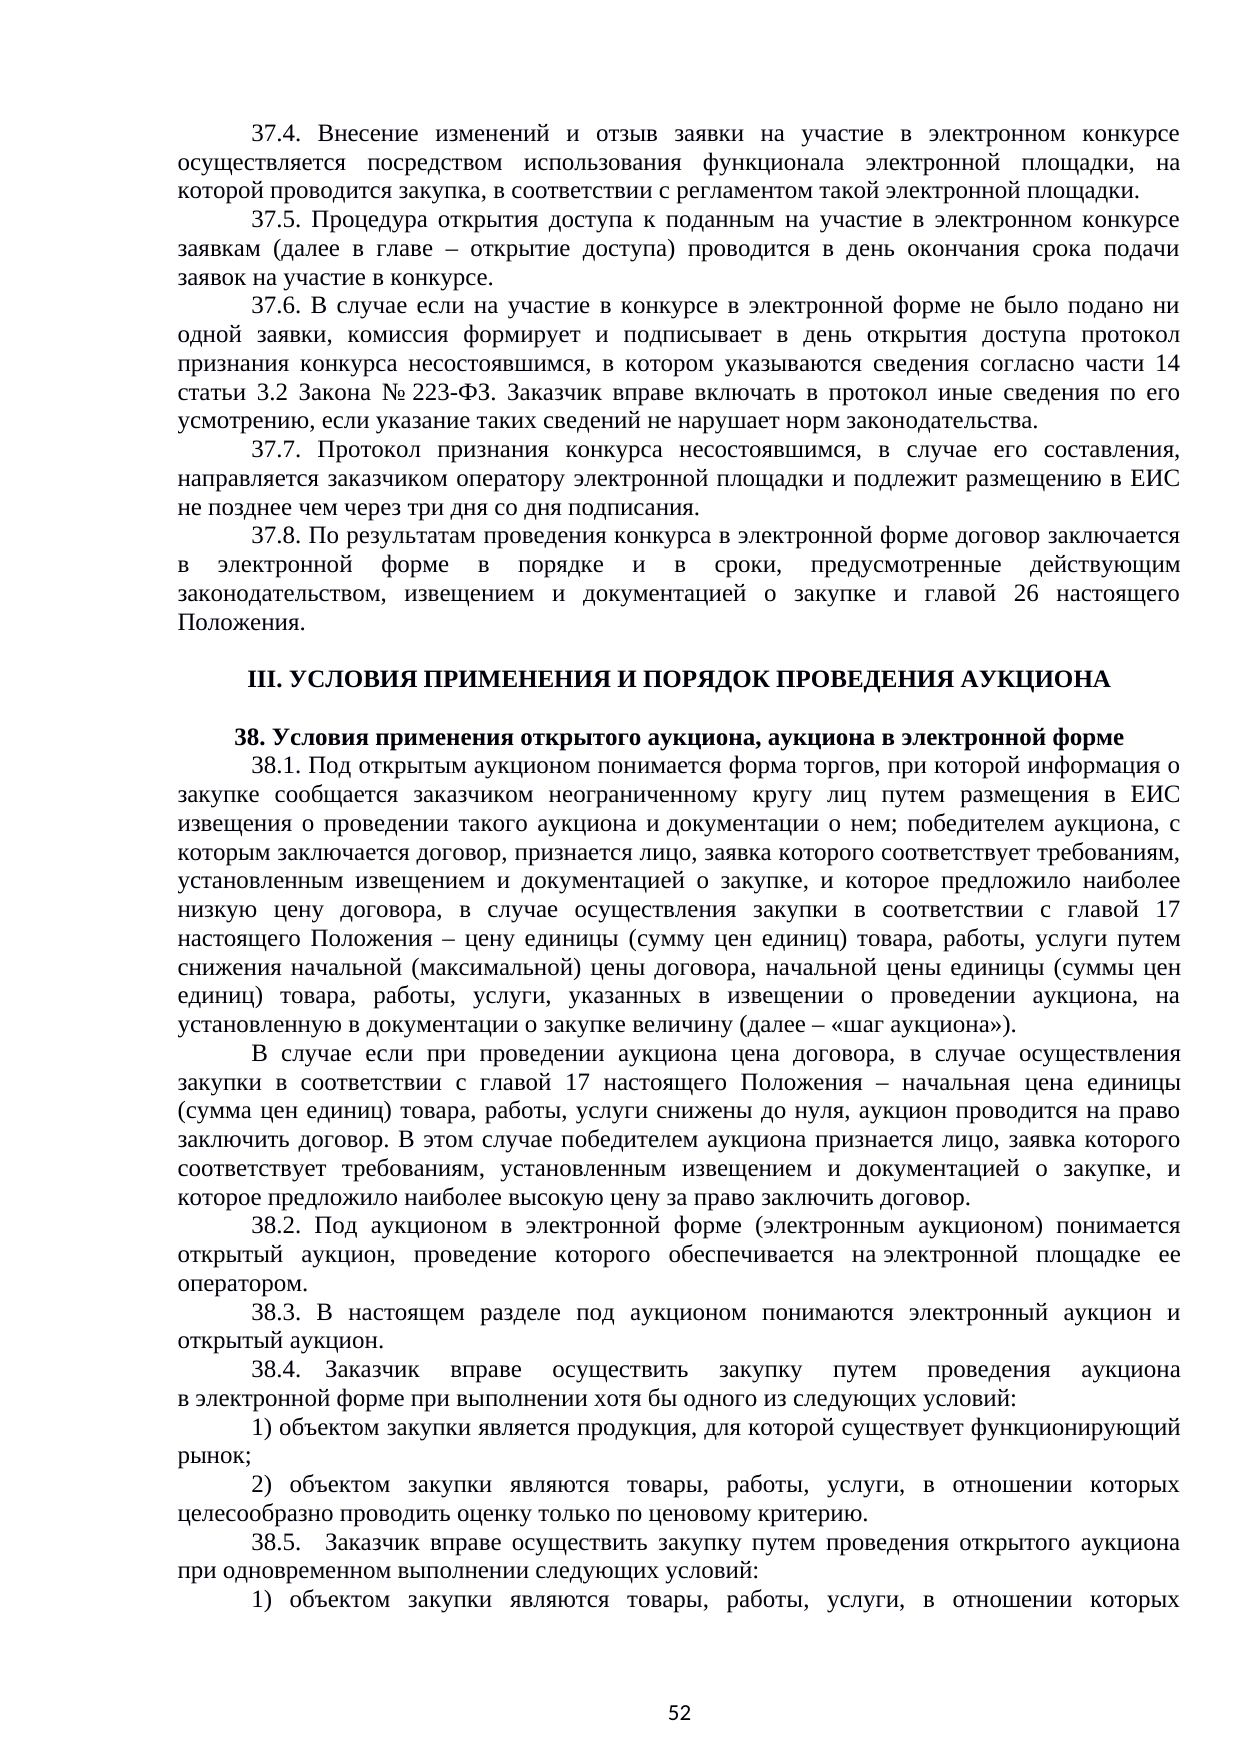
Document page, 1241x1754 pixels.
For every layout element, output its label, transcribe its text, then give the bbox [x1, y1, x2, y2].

text 1) объектом закупки является продукция, для которой существует функционирующий рынок; [177, 1412, 1181, 1469]
list 37.8. По результатам проведения конкурса в электронной форме договор заключается в электронной форме в порядке и в сроки, предусмотренные действующим законодательством, извещением и документацией о закупке и главой 26 настоящего Положения. [177, 521, 1181, 636]
subtitle III. УСЛОВИЯ ПРИМЕНЕНИЯ И ПОРЯДОК ПРОВЕДЕНИЯ АУКЦИОНА [177, 664, 1181, 693]
text 38.2. Под аукционом в электронной форме (электронным аукционом) понимается открытый аукцион, проведение которого обеспечивается на электронной площадке ее оператором. [177, 1211, 1181, 1297]
text 2) объектом закупки являются товары, работы, услуги, в отношении которых целесообразно проводить оценку только по ценовому критерию. [177, 1469, 1181, 1527]
list 37.5. Процедура открытия доступа к поданным на участие в электронном конкурсе заявкам (далее в главе – открытие доступа) проводится в день окончания срока подачи заявок на участие в конкурсе. [177, 204, 1181, 291]
subtitle 38. Условия применения открытого аукциона, аукциона в электронной форме [177, 722, 1181, 751]
text В случае если при проведении аукциона цена договора, в случае осуществления закупки в соответствии с главой 17 настоящего Положения – начальная цена единицы (сумма цен единиц) товара, работы, услуги снижены до нуля, аукцион проводится на право заключить договор. В этом случае победителем аукциона признается лицо, заявка которого соответствует требованиям, установленным извещением и документацией о закупке, и которое предложило наиболее высокую цену за право заключить договор. [177, 1038, 1181, 1211]
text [177, 1584, 1181, 1613]
text 38.1. Под открытым аукционом понимается форма торгов, при которой информация о закупке сообщается заказчиком неограниченному кругу лиц путем размещения в ЕИС извещения о проведении такого аукциона и документации о нем; победителем аукциона, с которым заключается договор, признается лицо, заявка которого соответствует требованиям, установленным извещением и документацией о закупке, и которое предложило наиболее низкую цену договора, в случае осуществления закупки в соответствии с главой 17 настоящего Положения – цену единицы (сумму цен единиц) товара, работы, услуги путем снижения начальной (максимальной) цены договора, начальной цены единицы (суммы цен единиц) товара, работы, услуги, указанных в извещении о проведении аукциона, на установленную в документации о закупке величину (далее – «шаг аукциона»). [177, 751, 1181, 1038]
text 38.5. Заказчик вправе осуществить закупку путем проведения открытого аукциона при одновременном выполнении следующих условий: [177, 1527, 1181, 1584]
list 37.4. Внесение изменений и отзыв заявки на участие в электронном конкурсе осуществляется посредством использования функционала электронной площадки, на которой проводится закупка, в соответствии с регламентом такой электронной площадки. [177, 118, 1181, 204]
text 37.6. В случае если на участие в конкурсе в электронной форме не было подано ни одной заявки, комиссия формирует и подписывает в день открытия доступа протокол признания конкурса несостоявшимся, в котором указываются сведения согласно части 14 статьи 3.2 Закона № 223-ФЗ. Заказчик вправе включать в протокол иные сведения по его усмотрению, если указание таких сведений не нарушает норм законодательства. [177, 291, 1181, 434]
text 38.4. Заказчик вправе осуществить закупку путем проведения аукциона в электронной форме при выполнении хотя бы одного из следующих условий: [177, 1354, 1181, 1412]
list 37.7. Протокол признания конкурса несостоявшимся, в случае его составления, направляется заказчиком оператору электронной площадки и подлежит размещению в ЕИС не позднее чем через три дня со дня подписания. [177, 434, 1181, 521]
text 38.3. В настоящем разделе под аукционом понимаются электронный аукцион и открытый аукцион. [177, 1297, 1181, 1354]
